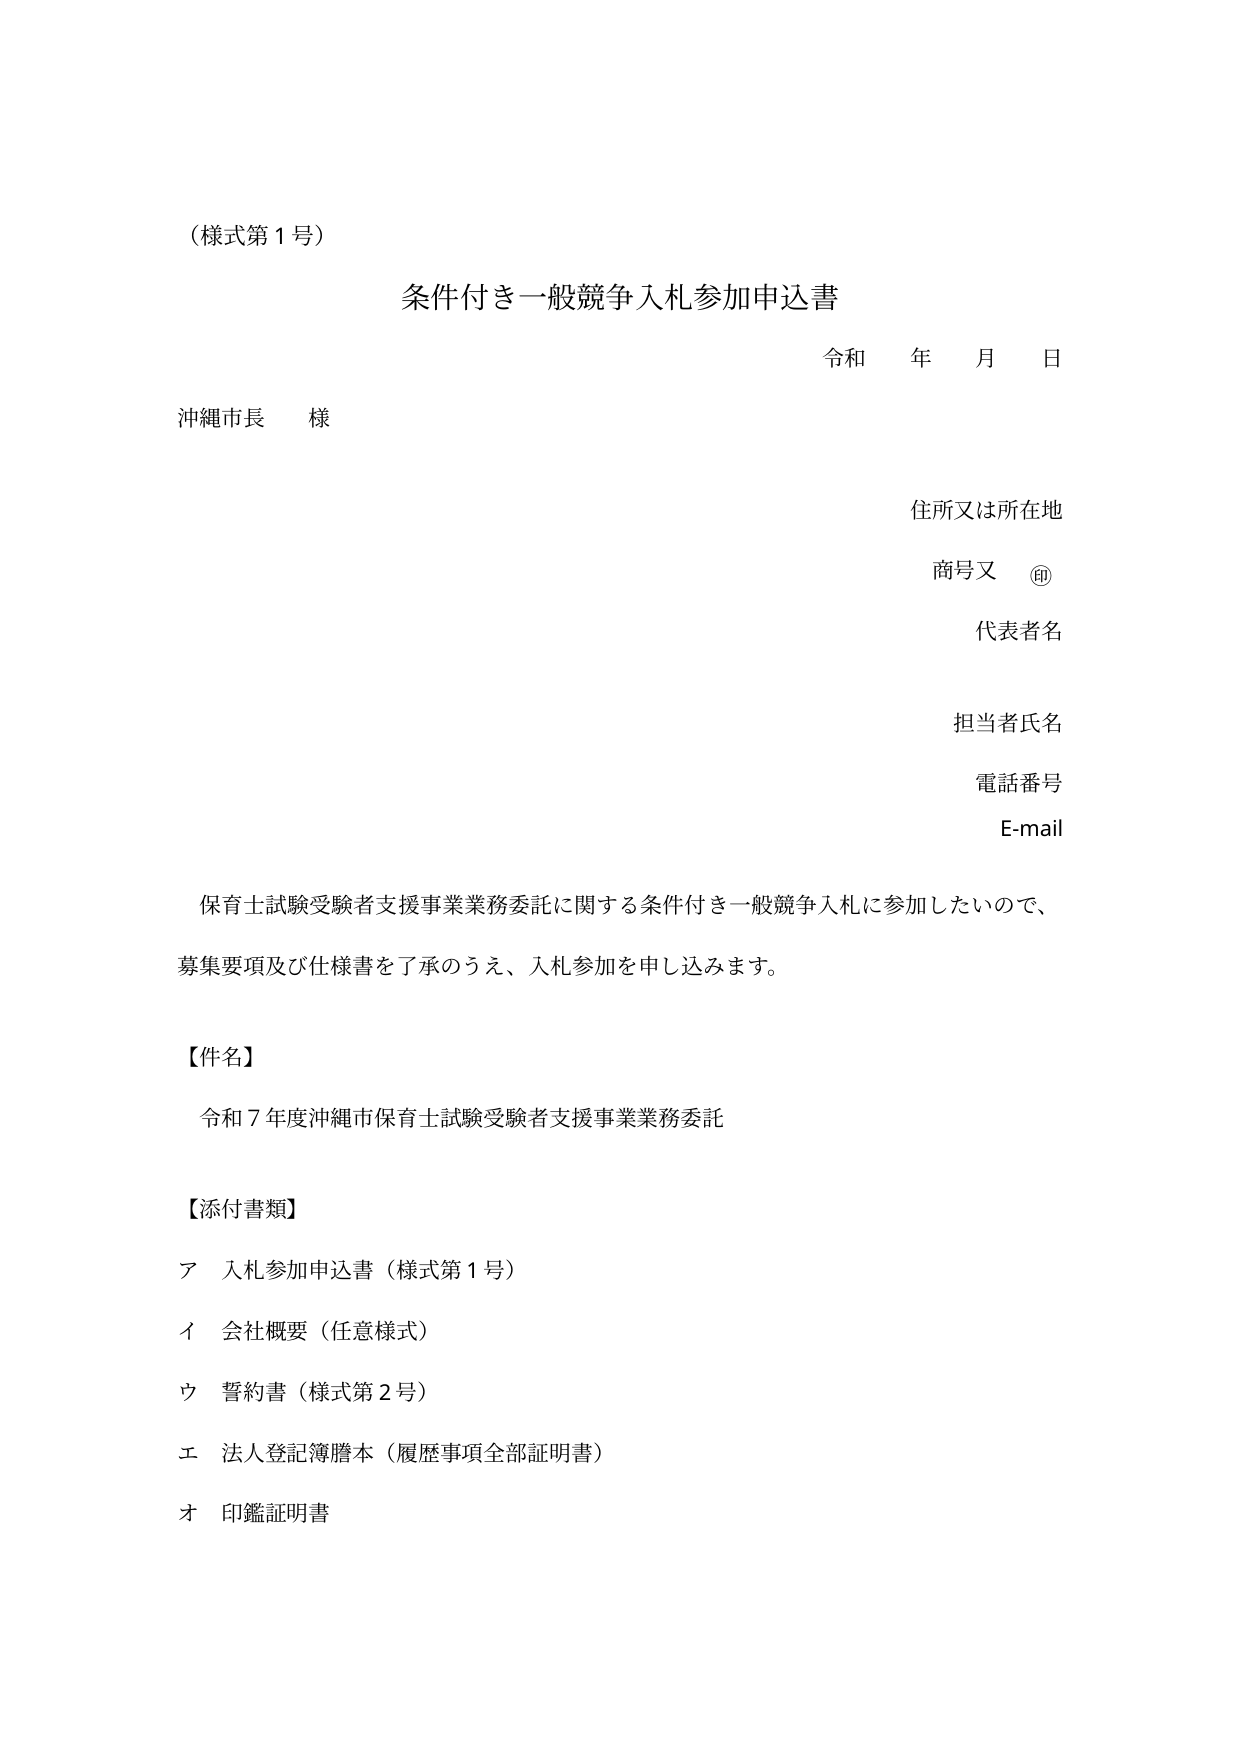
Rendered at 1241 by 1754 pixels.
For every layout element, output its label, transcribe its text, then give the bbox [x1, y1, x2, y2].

text エ 法人登記簿謄本（履歴事項全部証明書） [177, 1421, 1063, 1482]
text ウ 誓約書（様式第2号） [177, 1360, 1063, 1421]
text 保育士試験受験者支援事業業務委託に関する条件付き一般競争入札に参加したいので、募集要項及び仕様書を了承のうえ、入札参加を申し込みます。 [177, 873, 1063, 995]
text 【添付書類】 [177, 1178, 1063, 1238]
text E-mail [177, 813, 1063, 843]
text 住所又は所在地 [177, 478, 1063, 539]
text 沖縄市長 様 [177, 387, 1063, 448]
text 商号又は名称 [177, 539, 1063, 600]
text 代表者名 [177, 600, 1063, 661]
text （様式第1号） [177, 204, 1063, 265]
text 令和 年 月 日 [177, 326, 1063, 387]
text 担当者氏名 [177, 691, 1063, 752]
text ア 入札参加申込書（様式第1号） [177, 1238, 1063, 1299]
text 【件名】 [177, 1026, 1063, 1086]
text イ 会社概要（任意様式） [177, 1299, 1063, 1360]
text 条件付き一般競争入札参加申込書 [177, 265, 1063, 326]
text 電話番号 [177, 752, 1063, 813]
text オ 印鑑証明書 [177, 1482, 1063, 1543]
text 令和７年度沖縄市保育士試験受験者支援事業業務委託 [177, 1086, 1063, 1147]
